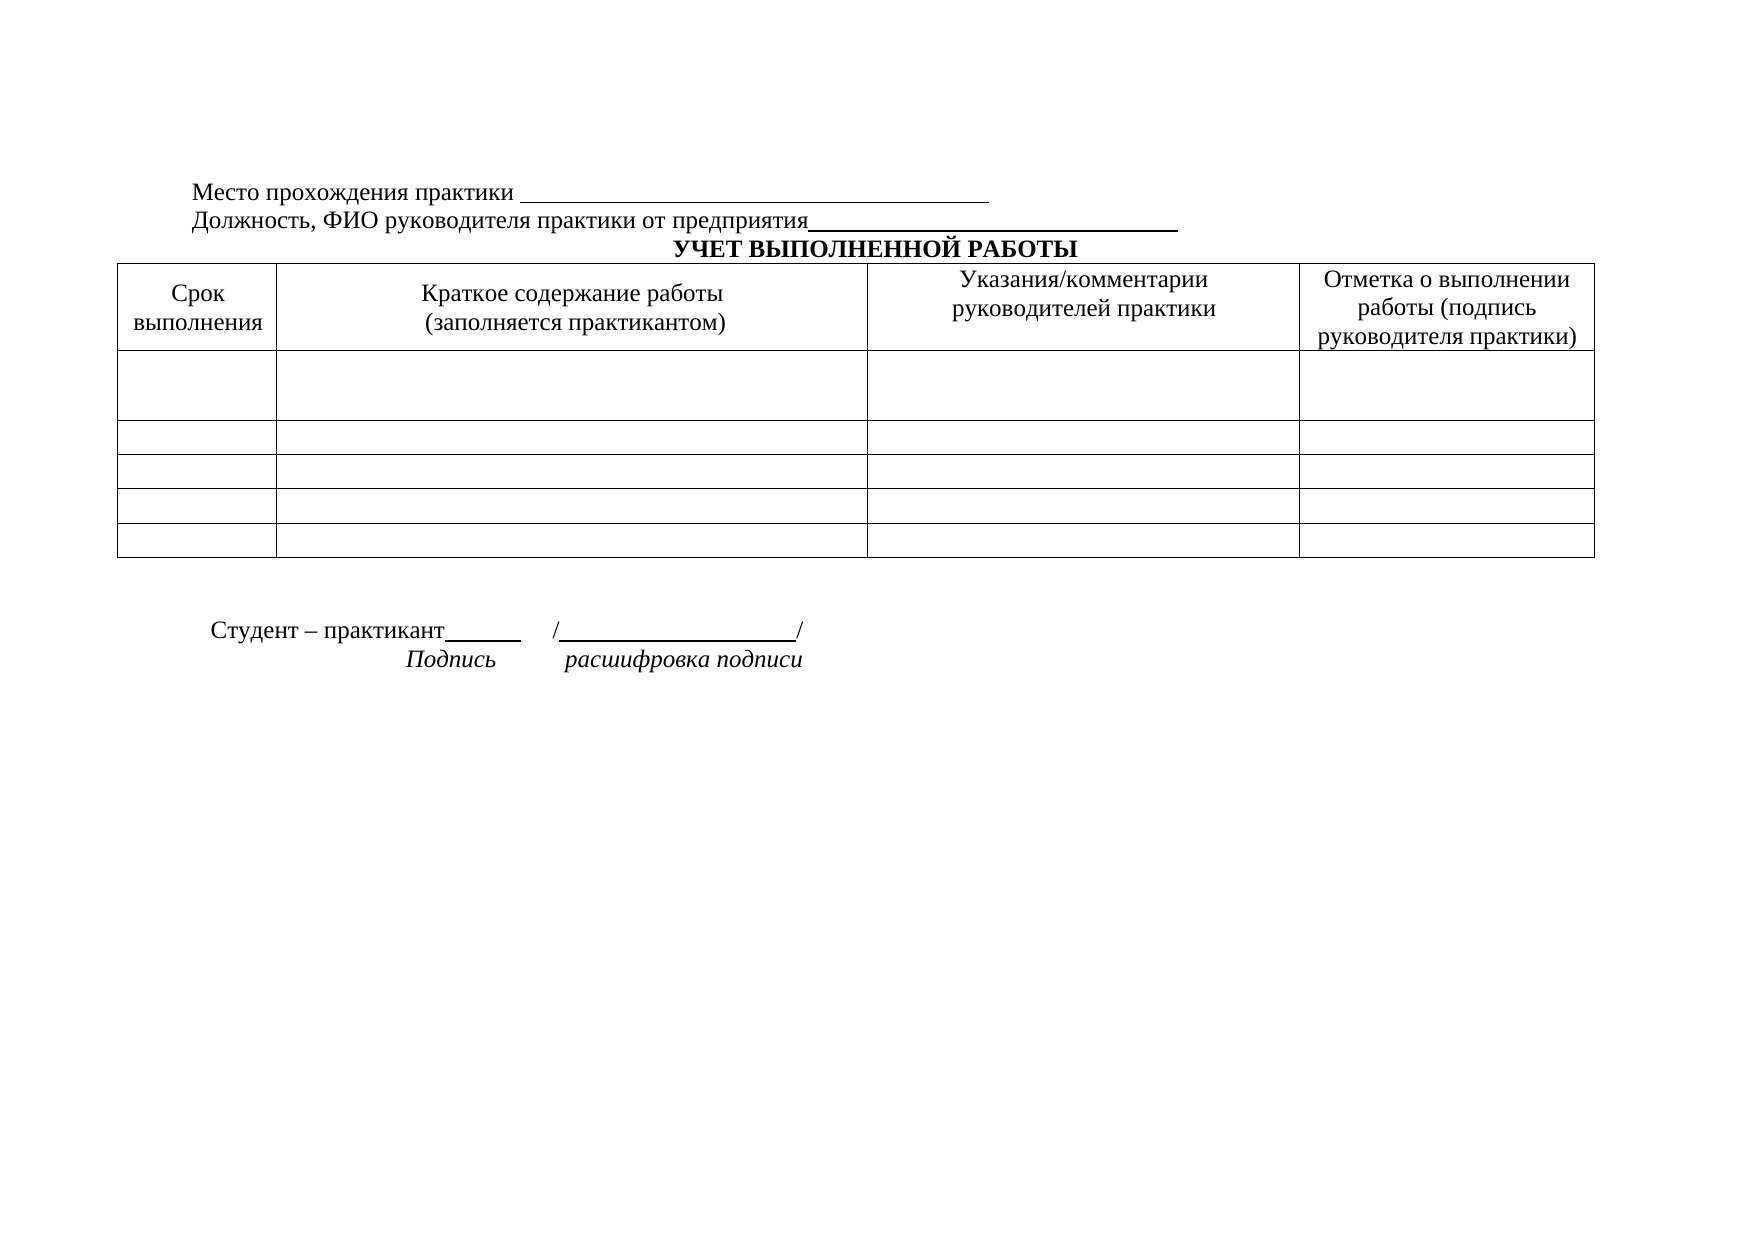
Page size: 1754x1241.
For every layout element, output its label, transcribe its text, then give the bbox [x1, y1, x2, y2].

table_header Отметка о выполнении работы (подпись руководителя практики) [1300, 264, 1594, 350]
table_cell [277, 524, 867, 557]
table_cell [1300, 524, 1594, 557]
table_cell [868, 455, 1299, 488]
table_cell [868, 421, 1299, 454]
table_header Указания/комментарии руководителей практики [868, 264, 1299, 350]
table_cell [277, 421, 867, 454]
text Подпись расшифровка подписи [406, 644, 1725, 673]
text Место прохождения практики [118, 177, 1725, 205]
table_cell [868, 351, 1299, 419]
table_cell [868, 489, 1299, 522]
table_cell [277, 455, 867, 488]
table_cell [277, 351, 867, 419]
table_cell [118, 489, 276, 522]
table_cell [1300, 489, 1594, 522]
table_header Краткое содержание работы (заполняется практикантом) [277, 264, 867, 350]
table_cell [1300, 351, 1594, 419]
text Должность, ФИО руководителя практики от предприятия [118, 205, 1725, 234]
table_cell [277, 489, 867, 522]
table_cell [118, 421, 276, 454]
table_cell [1300, 455, 1594, 488]
table_header Срок выполнения [118, 264, 276, 350]
table_cell [118, 455, 276, 488]
subtitle УЧЕТ ВЫПОЛНЕННОЙ РАБОТЫ [672, 234, 1082, 263]
text Студент – практикант / / [137, 615, 1725, 644]
table_cell [868, 524, 1299, 557]
table_cell [1300, 421, 1594, 454]
table_cell [118, 351, 276, 419]
table_cell [118, 524, 276, 557]
